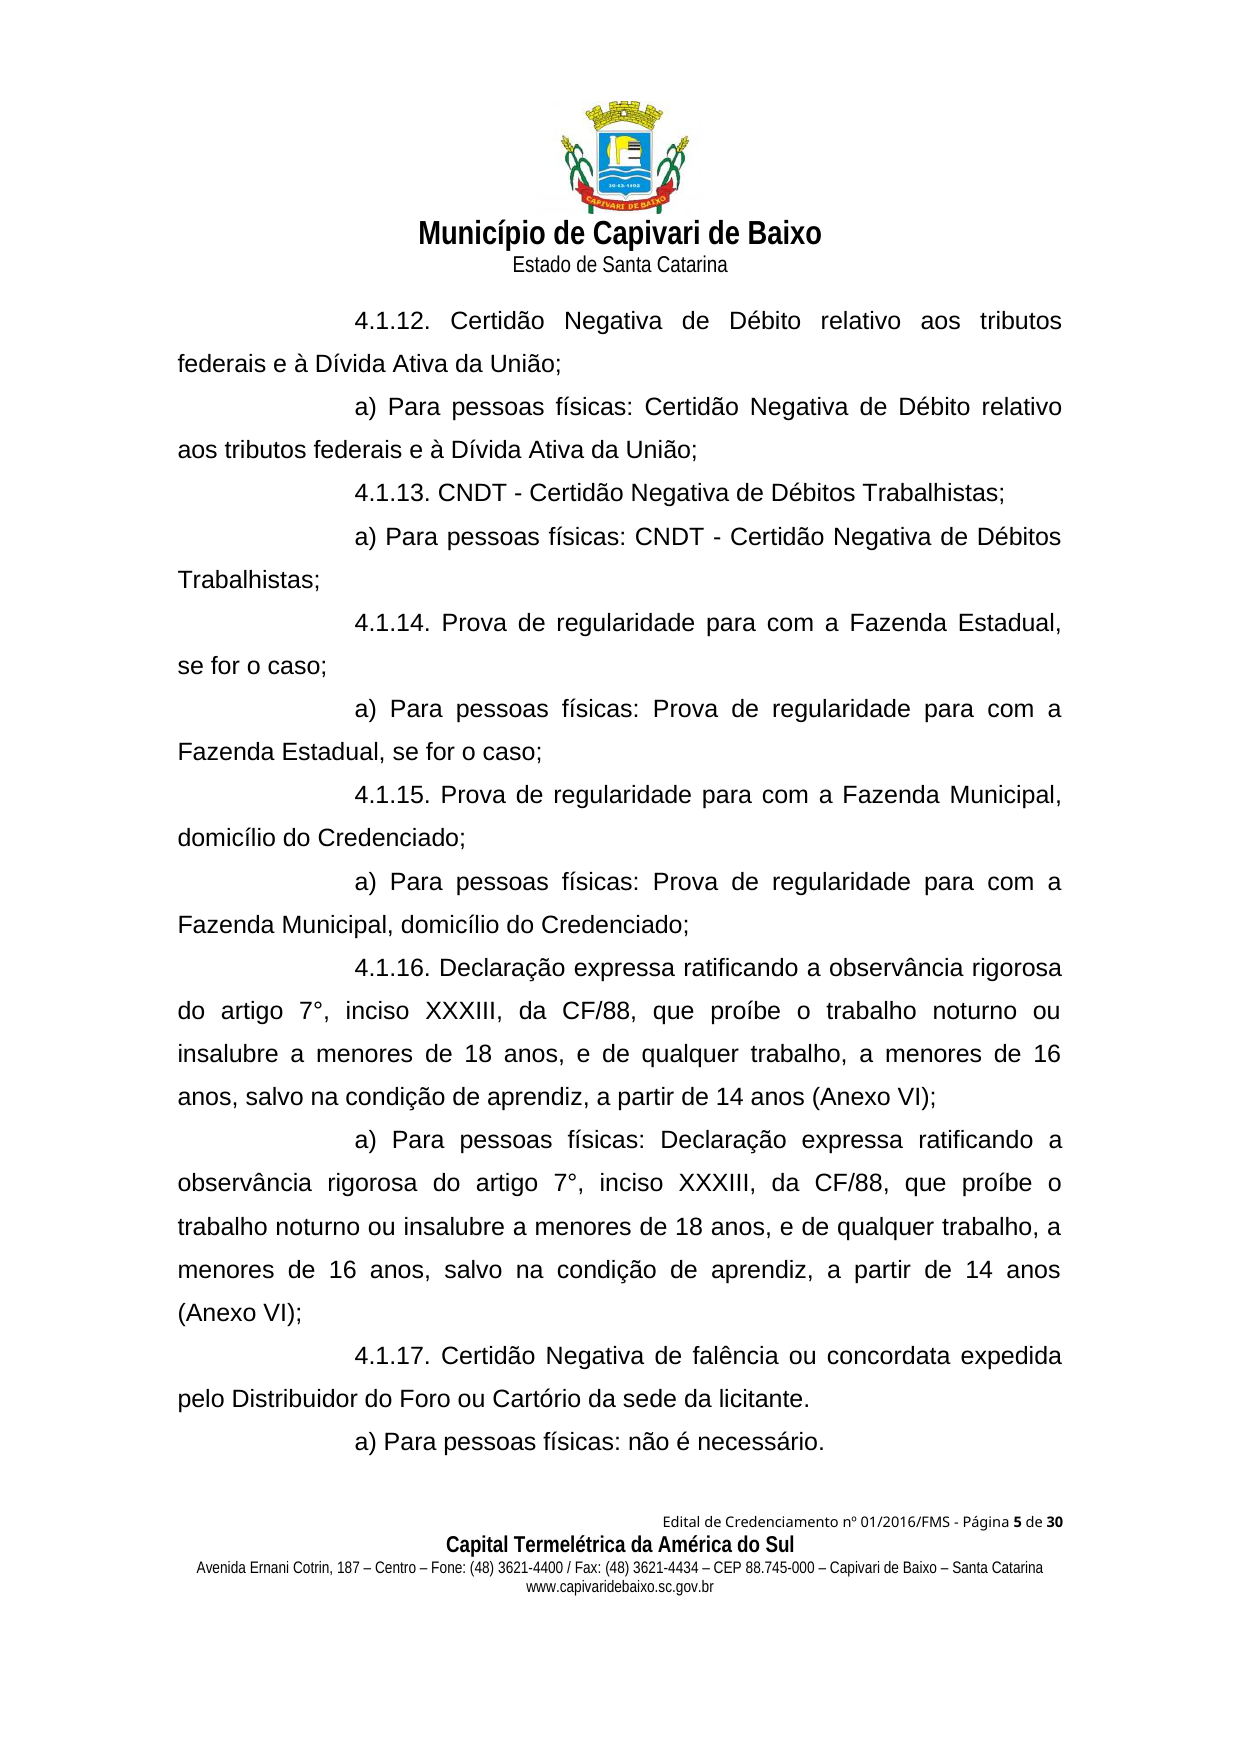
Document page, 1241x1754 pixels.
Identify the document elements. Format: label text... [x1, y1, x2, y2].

text a) Para pessoas físicas: Declaração expressa ratificando a observância rigorosa do artigo 7°, inciso XXXIII, da CF/88, que proíbe o trabalho noturno ou insalubre a menores de 18 anos, e de qualquer trabalho, a menores de 16 anos, salvo na condição de aprendiz, a partir de 14 anos (Anexo VI); [177, 1125, 1063, 1326]
text 4.1.15. Prova de regularidade para com a Fazenda Municipal, domicílio do Credenciado; [177, 780, 1063, 852]
picture [538, 101, 702, 214]
text a) Para pessoas físicas: CNDT - Certidão Negativa de Débitos Trabalhistas; [177, 521, 1063, 593]
text a) Para pessoas físicas: Prova de regularidade para com a Fazenda Estadual, se for o caso; [177, 694, 1063, 766]
text 4.1.14. Prova de regularidade para com a Fazenda Estadual, se for o caso; [177, 608, 1063, 679]
text a) Para pessoas físicas: Certidão Negativa de Débito relativo aos tributos federais e à Dívida Ativa da União; [177, 392, 1063, 464]
text 4.1.12. Certidão Negativa de Débito relativo aos tributos federais e à Dívida Ativa da União; [177, 306, 1063, 378]
text 4.1.13. CNDT - Certidão Negativa de Débitos Trabalhistas; [177, 478, 1063, 507]
text a) Para pessoas físicas: não é necessário. [177, 1427, 1063, 1456]
text 4.1.17. Certidão Negativa de falência ou concordata expedida pelo Distribuidor do Foro ou Cartório da sede da licitante. [177, 1341, 1063, 1413]
text 4.1.16. Declaração expressa ratificando a observância rigorosa do artigo 7°, inciso XXXIII, da CF/88, que proíbe o trabalho noturno ou insalubre a menores de 18 anos, e de qualquer trabalho, a menores de 16 anos, salvo na condição de aprendiz, a partir de 14 anos (Anexo VI); [177, 953, 1063, 1111]
text a) Para pessoas físicas: Prova de regularidade para com a Fazenda Municipal, domicílio do Credenciado; [177, 866, 1063, 938]
